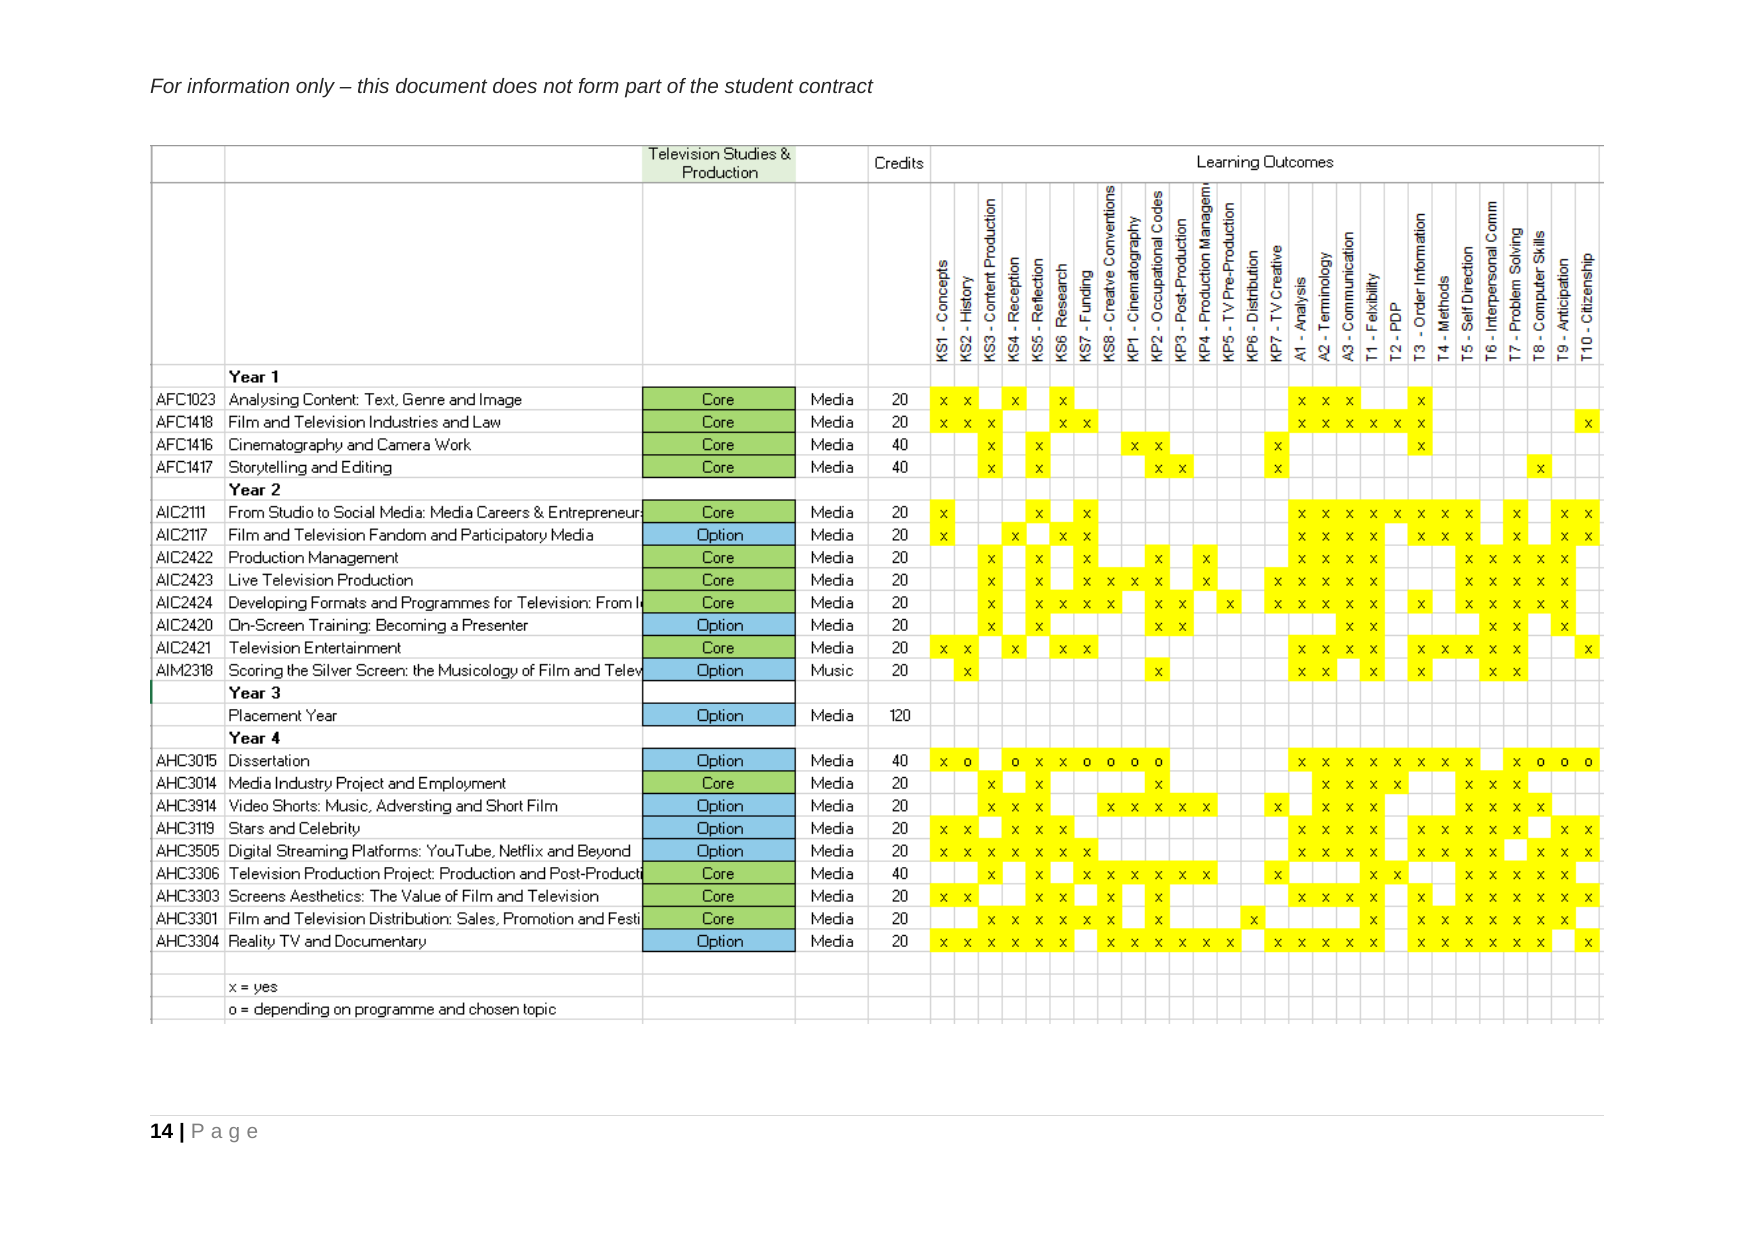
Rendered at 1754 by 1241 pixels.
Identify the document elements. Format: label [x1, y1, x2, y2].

picture [150, 145, 1604, 1024]
